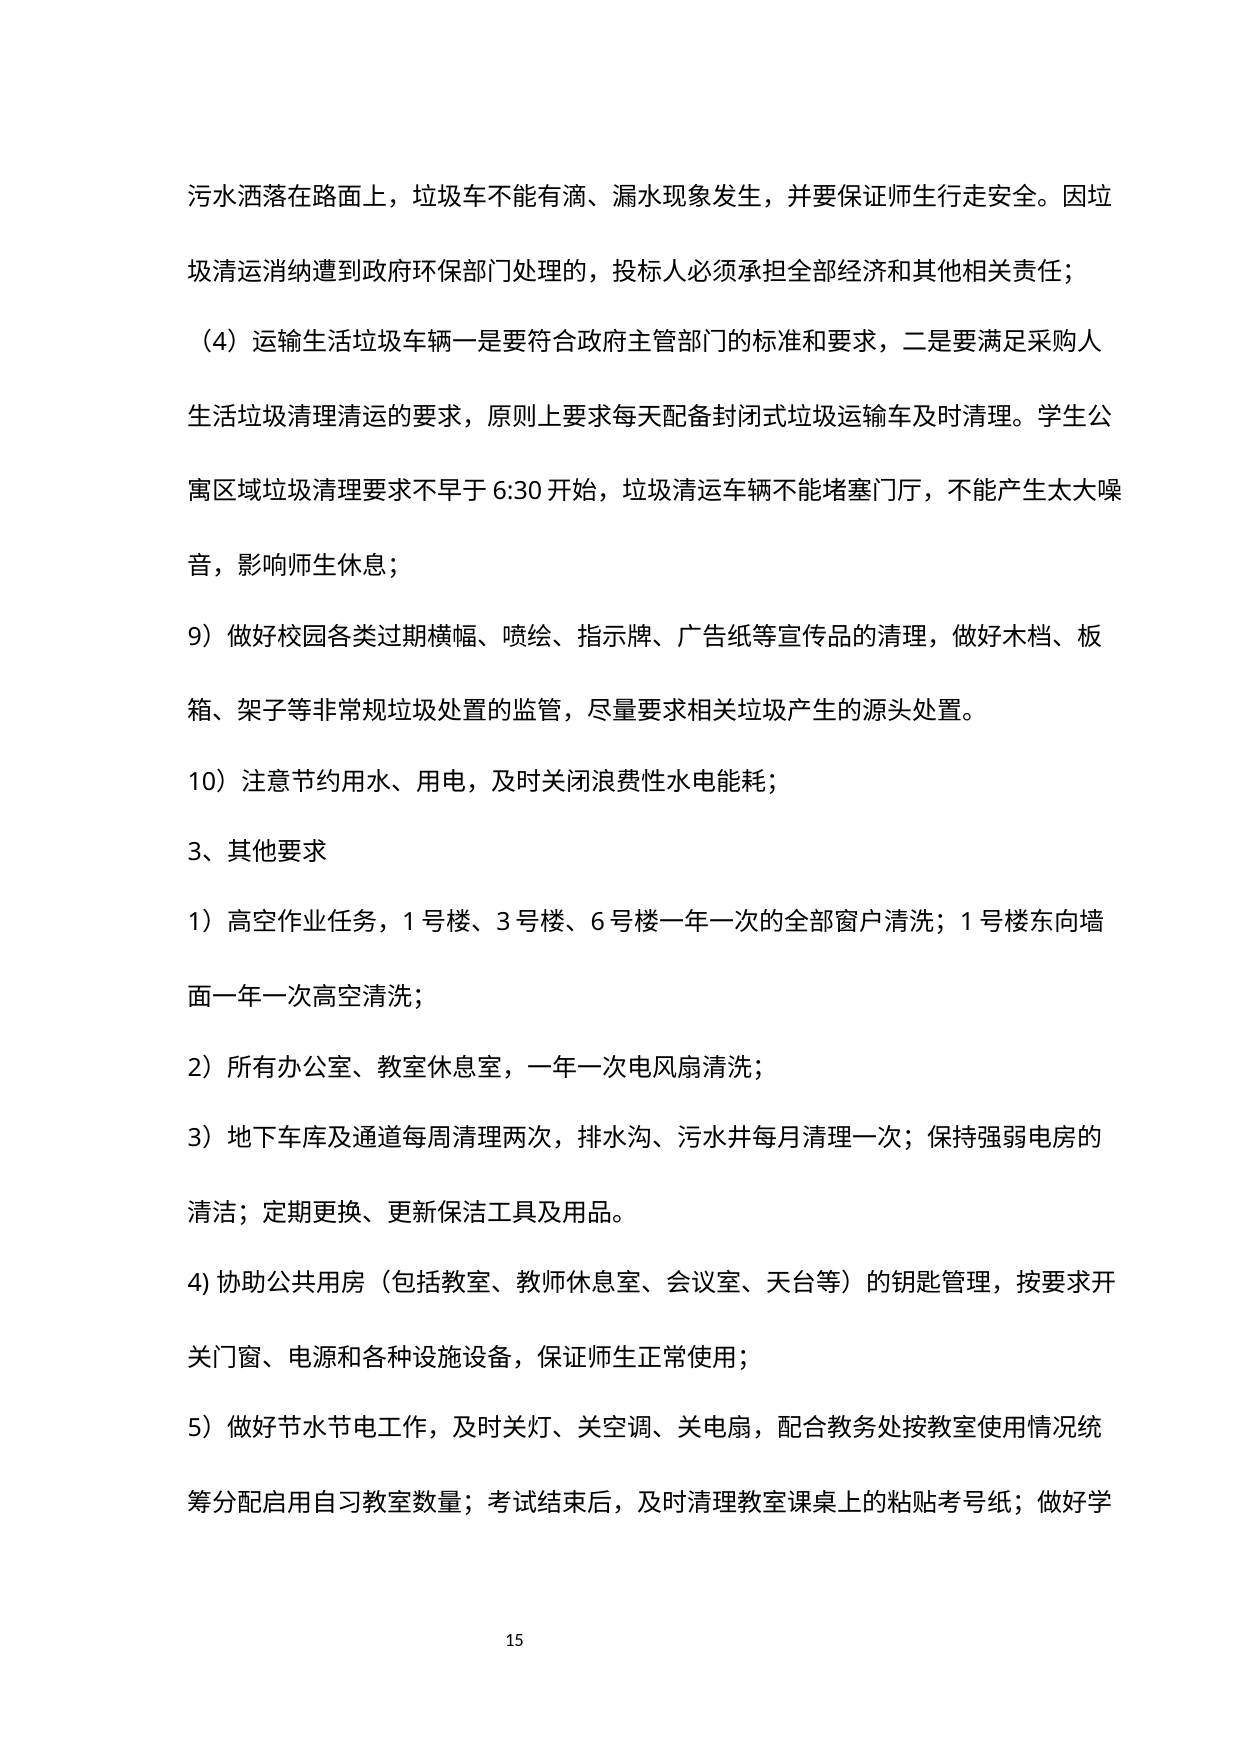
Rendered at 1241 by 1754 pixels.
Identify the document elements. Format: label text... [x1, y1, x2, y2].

text （4）运输生活垃圾车辆一是要符合政府主管部门的标准和要求，二是要满足采购人生活垃圾清理清运的要求，原则上要求每天配备封闭式垃圾运输车及时清理。学生公寓区域垃圾清理要求不早于6:30开始，垃圾清运车辆不能堵塞门厅，不能产生太大噪音，影响师生休息； [187, 307, 1122, 596]
text 10）注意节约用水、用电，及时关闭浪费性水电能耗； [187, 747, 1122, 812]
text 3）地下车库及通道每周清理两次，排水沟、污水井每月清理一次；保持强弱电房的清洁；定期更换、更新保洁工具及用品。 [187, 1103, 1122, 1243]
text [187, 162, 1122, 302]
text 4) 协助公共用房（包括教室、教师休息室、会议室、天台等）的钥匙管理，按要求开关门窗、电源和各种设施设备，保证师生正常使用； [187, 1248, 1122, 1388]
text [187, 1393, 1122, 1533]
text 2）所有办公室、教室休息室，一年一次电风扇清洗； [187, 1033, 1122, 1098]
text 1）高空作业任务，1号楼、3号楼、6号楼一年一次的全部窗户清洗；1号楼东向墙面一年一次高空清洗； [187, 887, 1122, 1027]
text 3、其他要求 [187, 817, 1122, 882]
text 9）做好校园各类过期横幅、喷绘、指示牌、广告纸等宣传品的清理，做好木档、板箱、架子等非常规垃圾处置的监管，尽量要求相关垃圾产生的源头处置。 [187, 602, 1122, 741]
